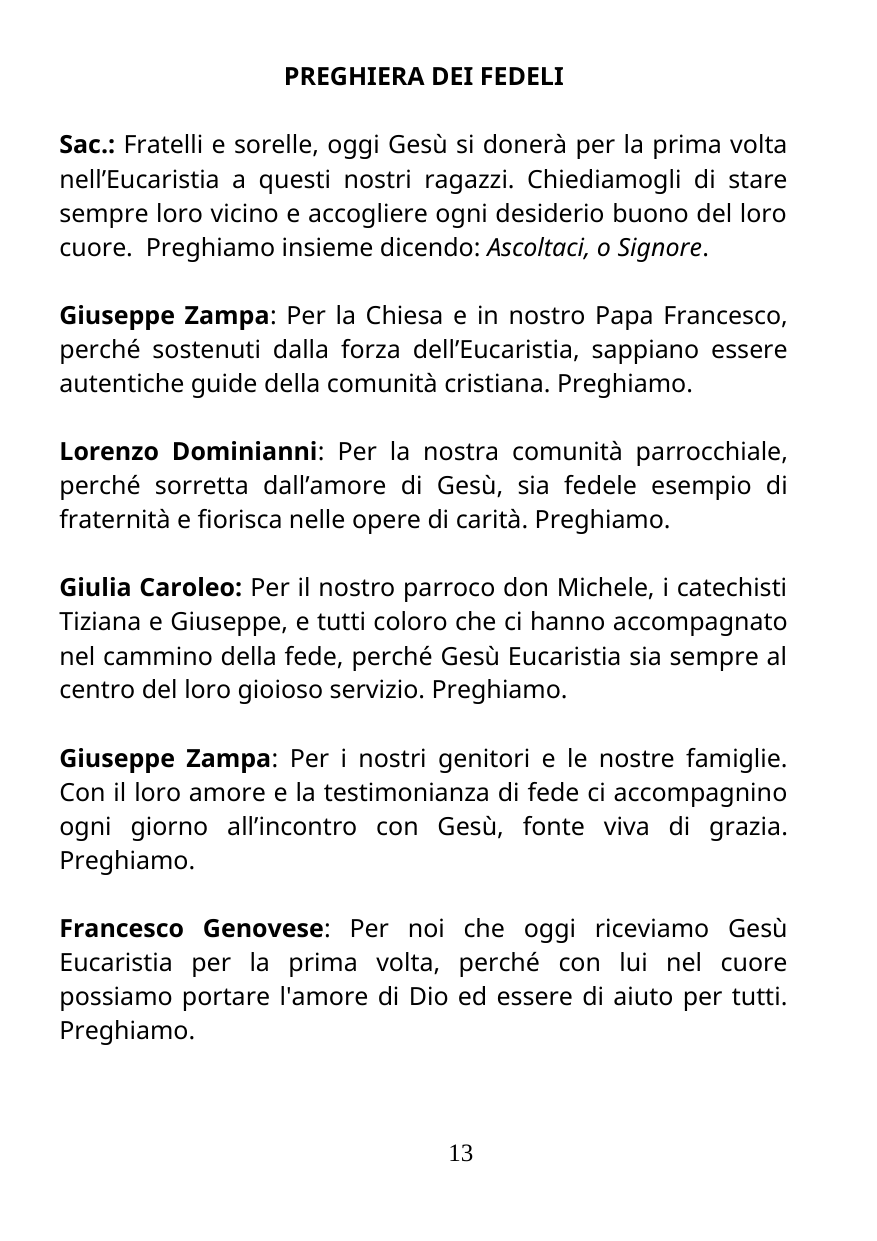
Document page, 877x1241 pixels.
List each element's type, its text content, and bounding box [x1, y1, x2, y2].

text Giulia Caroleo: Per il nostro parroco don Michele, i catechisti Tiziana e Giuseppe, e tutti coloro che ci hanno accompagnato nel cammino della fede, perché Gesù Eucaristia sia sempre al centro del loro gioioso servizio. Preghiamo. [59, 570, 788, 706]
text Lorenzo Dominianni: Per la nostra comunità parrocchiale, perché sorretta dall’amore di Gesù, sia fedele esempio di fraternità e fiorisca nelle opere di carità. Preghiamo. [59, 434, 788, 536]
text PREGHIERA DEI FEDELI [59, 59, 788, 93]
text Giuseppe Zampa: Per la Chiesa e in nostro Papa Francesco, perché sostenuti dalla forza dell’Eucaristia, sappiano essere autentiche guide della comunità cristiana. Preghiamo. [59, 297, 788, 400]
text Giuseppe Zampa: Per i nostri genitori e le nostre famiglie. Con il loro amore e la testimonianza di fede ci accompagnino ogni giorno all’incontro con Gesù, fonte viva di grazia. Preghiamo. [59, 740, 788, 877]
text Francesco Genovese: Per noi che oggi riceviamo Gesù Eucaristia per la prima volta, perché con lui nel cuore possiamo portare l'amore di Dio ed essere di aiuto per tutti. Preghiamo. [59, 911, 788, 1047]
text Sac.: Fratelli e sorelle, oggi Gesù si donerà per la prima volta nell’Eucaristia a questi nostri ragazzi. Chiediamogli di stare sempre loro vicino e accogliere ogni desiderio buono del loro cuore. Preghiamo insieme dicendo: Ascoltaci, o Signore. [59, 127, 788, 263]
